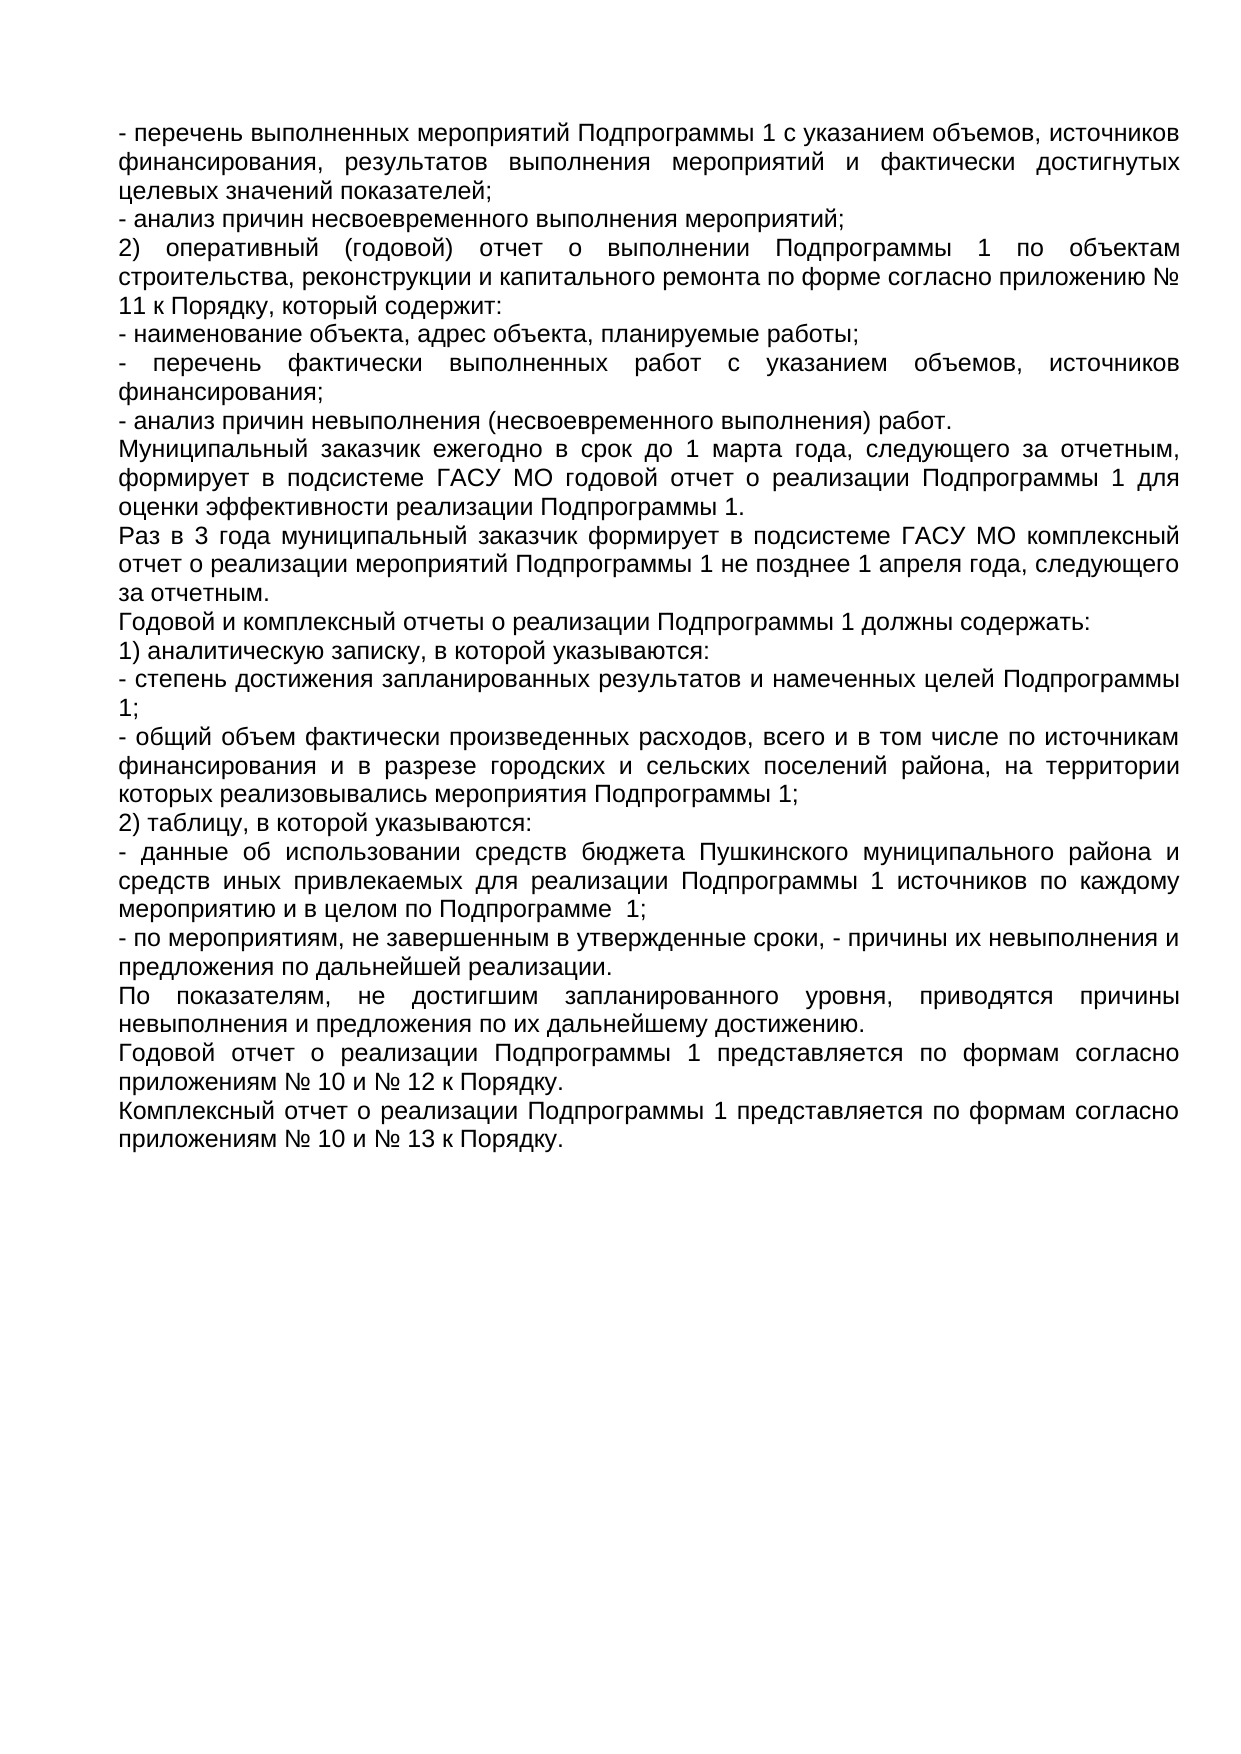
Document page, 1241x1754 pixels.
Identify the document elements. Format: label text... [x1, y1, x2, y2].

text - анализ причин невыполнения (несвоевременного выполнения) работ. [118, 406, 1181, 434]
text Годовой и комплексный отчеты о реализации Подпрограммы 1 должны содержать: [118, 607, 1181, 636]
text - общий объем фактически произведенных расходов, всего и в том числе по источникам финансирования и в разрезе городских и сельских поселений района, на территории которых реализовывались мероприятия Подпрограммы 1; [118, 722, 1181, 808]
text 2) таблицу, в которой указываются: [118, 808, 1181, 837]
text Раз в 3 года муниципальный заказчик формирует в подсистеме ГАСУ МО комплексный отчет о реализации мероприятий Подпрограммы 1 не позднее 1 апреля года, следующего за отчетным. [118, 521, 1181, 607]
text 1) аналитическую записку, в которой указываются: [118, 636, 1181, 664]
text - перечень выполненных мероприятий Подпрограммы 1 с указанием объемов, источников финансирования, результатов выполнения мероприятий и фактически достигнутых целевых значений показателей; [118, 118, 1181, 204]
text 2) оперативный (годовой) отчет о выполнении Подпрограммы 1 по объектам строительства, реконструкции и капитального ремонта по форме согласно приложению № 11 к Порядку, который содержит: [118, 233, 1181, 319]
text - перечень фактически выполненных работ с указанием объемов, источников финансирования; [118, 348, 1181, 406]
text - степень достижения запланированных результатов и намеченных целей Подпрограммы 1; [118, 664, 1181, 722]
text Муниципальный заказчик ежегодно в срок до 1 марта года, следующего за отчетным, формирует в подсистеме ГАСУ МО годовой отчет о реализации Подпрограммы 1 для оценки эффективности реализации Подпрограммы 1. [118, 434, 1181, 521]
text Годовой отчет о реализации Подпрограммы 1 представляется по формам согласно приложениям № 10 и № 12 к Порядку. [118, 1038, 1181, 1096]
text - наименование объекта, адрес объекта, планируемые работы; [118, 319, 1181, 348]
text Комплексный отчет о реализации Подпрограммы 1 представляется по формам согласно приложениям № 10 и № 13 к Порядку. [118, 1096, 1181, 1153]
text По показателям, не достигшим запланированного уровня, приводятся причины невыполнения и предложения по их дальнейшему достижению. [118, 981, 1181, 1038]
text - по мероприятиям, не завершенным в утвержденные сроки, - причины их невыполнения и предложения по дальнейшей реализации. [118, 923, 1181, 981]
text - данные об использовании средств бюджета Пушкинского муниципального района и средств иных привлекаемых для реализации Подпрограммы 1 источников по каждому мероприятию и в целом по Подпрограмме 1; [118, 837, 1181, 923]
text - анализ причин несвоевременного выполнения мероприятий; [118, 204, 1181, 233]
